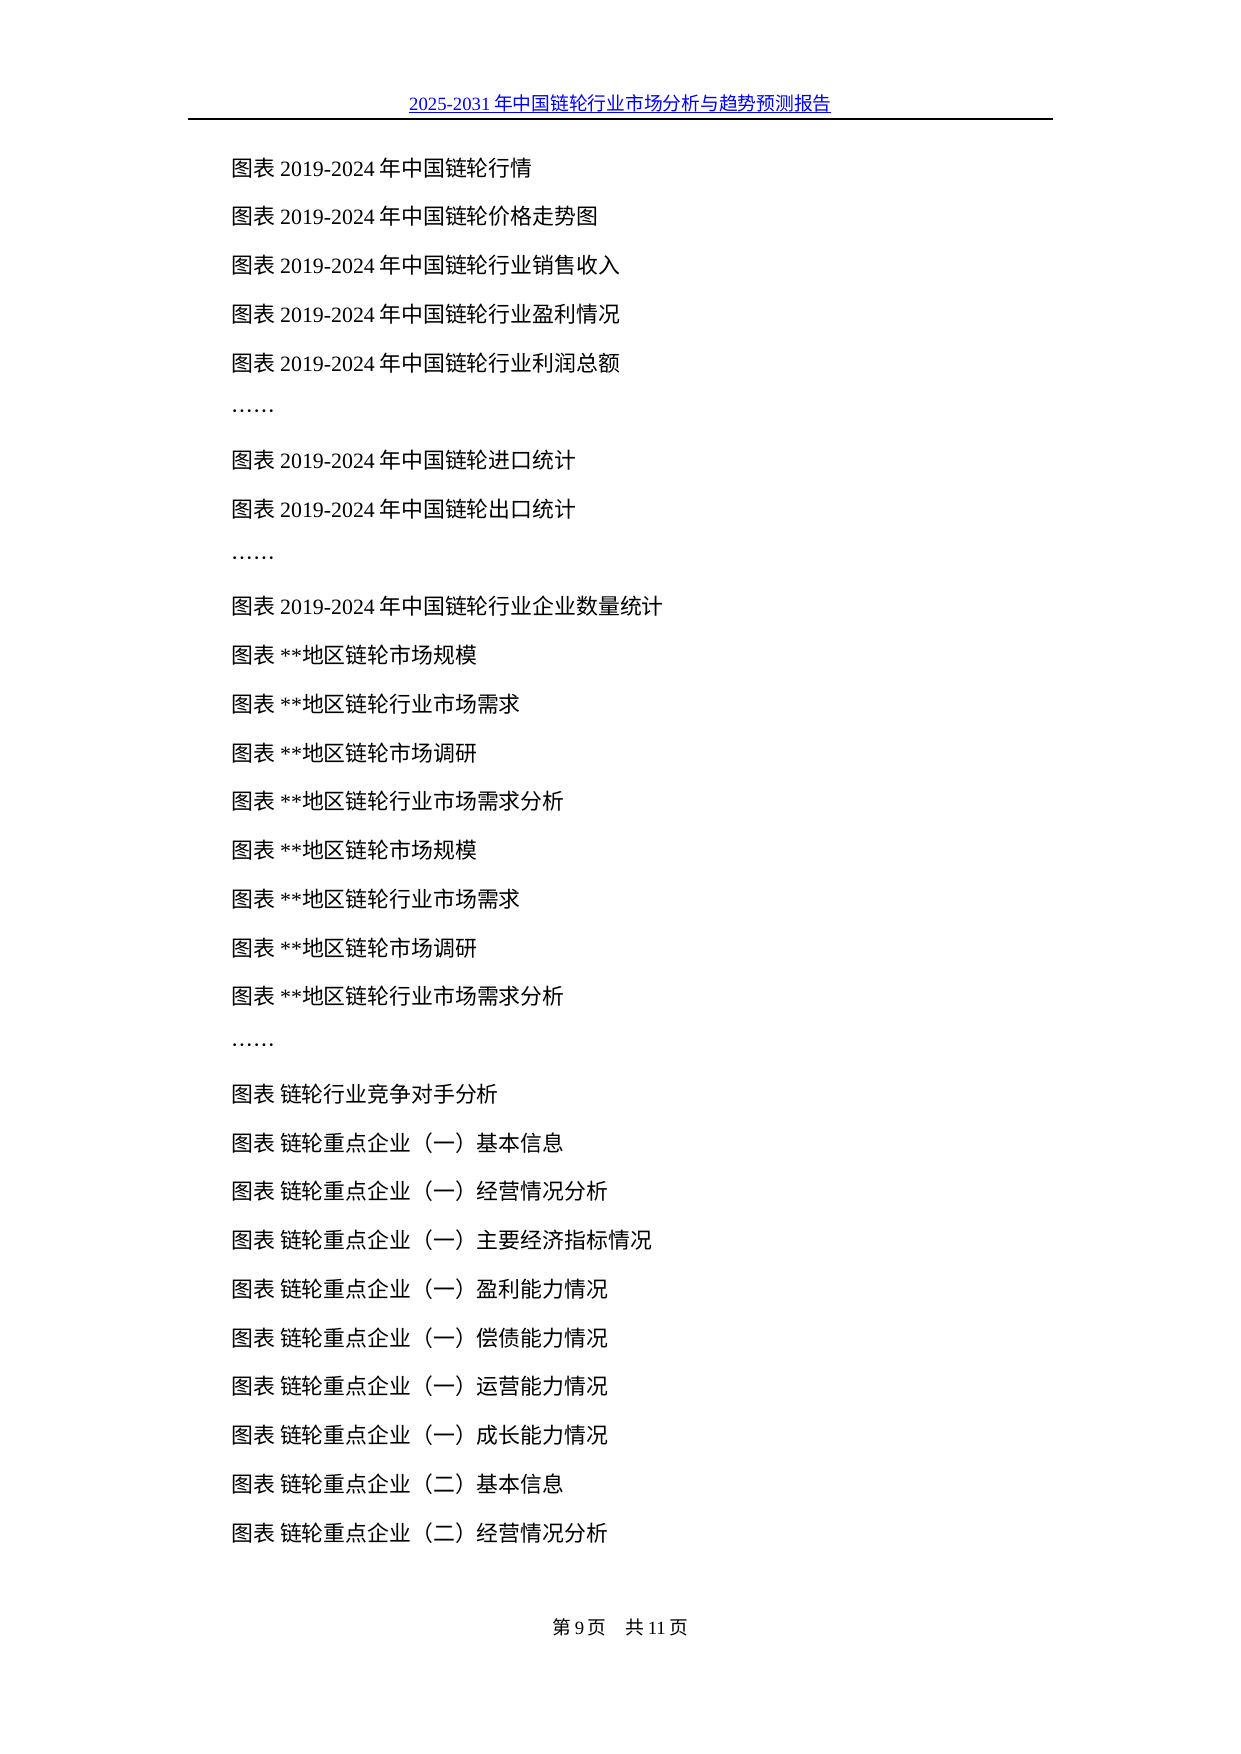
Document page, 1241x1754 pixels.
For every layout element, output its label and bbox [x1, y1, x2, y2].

text [187, 150, 1053, 1548]
